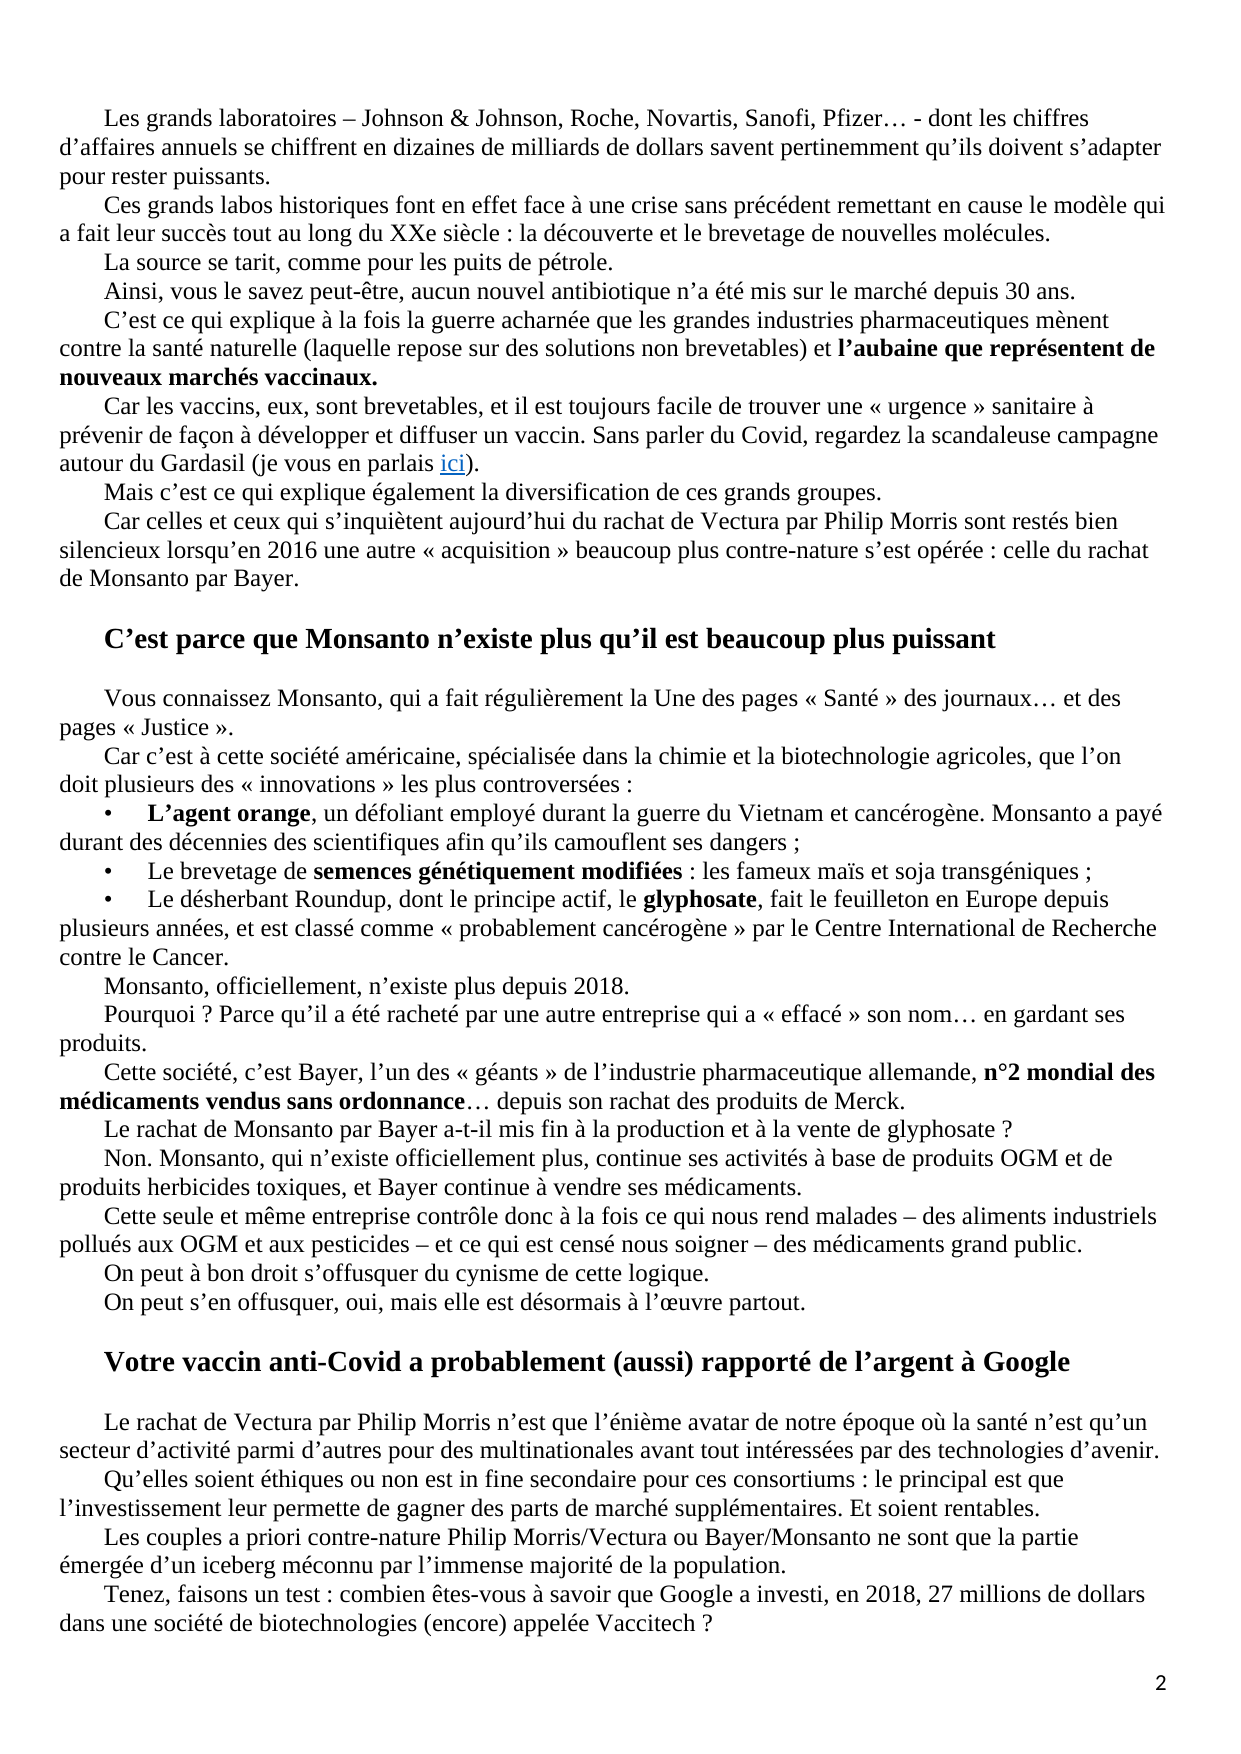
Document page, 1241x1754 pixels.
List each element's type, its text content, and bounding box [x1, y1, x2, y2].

text Car celles et ceux qui s’inquiètent aujourd’hui du rachat de Vectura par Philip Morris sont restés bien silencieux lorsqu’en 2016 une autre « acquisition » beaucoup plus contre-nature s’est opérée : celle du rachat de Monsanto par Bayer. [59, 506, 1167, 592]
text Votre vaccin anti-Covid a probablement (aussi) rapporté de l’argent à Google [59, 1344, 1167, 1378]
text C’est ce qui explique à la fois la guerre acharnée que les grandes industries pharmaceutiques mènent contre la santé naturelle (laquelle repose sur des solutions non brevetables) et l’aubaine que représentent de nouveaux marchés vaccinaux. [59, 305, 1167, 391]
text Les grands laboratoires – Johnson & Johnson, Roche, Novartis, Sanofi, Pfizer… - dont les chiffres d’affaires annuels se chiffrent en dizaines de milliards de dollars savent pertinemment qu’ils doivent s’adapter pour rester puissants. [59, 103, 1167, 190]
text Non. Monsanto, qui n’existe officiellement plus, continue ses activités à base de produits OGM et de produits herbicides toxiques, et Bayer continue à vendre ses médicaments. [59, 1143, 1167, 1201]
text • L’agent orange, un défoliant employé durant la guerre du Vietnam et cancérogène. Monsanto a payé durant des décennies des scientifiques afin qu’ils camouflent ses dangers ; [59, 798, 1167, 856]
text Ces grands labos historiques font en effet face à une crise sans précédent remettant en cause le modèle qui a fait leur succès tout au long du XXe siècle : la découverte et le brevetage de nouvelles molécules. [59, 190, 1167, 247]
text Tenez, faisons un test : combien êtes-vous à savoir que Google a investi, en 2018, 27 millions de dollars dans une société de biotechnologies (encore) appelée Vaccitech ? [59, 1579, 1167, 1637]
text Les couples a priori contre-nature Philip Morris/Vectura ou Bayer/Monsanto ne sont que la partie émergée d’un iceberg méconnu par l’immense majorité de la population. [59, 1522, 1167, 1579]
text • Le désherbant Roundup, dont le principe actif, le glyphosate, fait le feuilleton en Europe depuis plusieurs années, et est classé comme « probablement cancérogène » par le Centre International de Recherche contre le Cancer. [59, 884, 1167, 971]
text • Le brevetage de semences génétiquement modifiées : les fameux maïs et soja transgéniques ; [59, 856, 1167, 884]
text Mais c’est ce qui explique également la diversification de ces grands groupes. [59, 477, 1167, 506]
text Le rachat de Vectura par Philip Morris n’est que l’énième avatar de notre époque où la santé n’est qu’un secteur d’activité parmi d’autres pour des multinationales avant tout intéressées par des technologies d’avenir. [59, 1407, 1167, 1464]
text C’est parce que Monsanto n’existe plus qu’il est beaucoup plus puissant [59, 621, 1167, 654]
text Cette seule et même entreprise contrôle donc à la fois ce qui nous rend malades – des aliments industriels pollués aux OGM et aux pesticides – et ce qui est censé nous soigner – des médicaments grand public. [59, 1201, 1167, 1258]
text On peut s’en offusquer, oui, mais elle est désormais à l’œuvre partout. [59, 1287, 1167, 1316]
text La source se tarit, comme pour les puits de pétrole. [59, 247, 1167, 276]
text Ainsi, vous le savez peut-être, aucun nouvel antibiotique n’a été mis sur le marché depuis 30 ans. [59, 276, 1167, 305]
text Vous connaissez Monsanto, qui a fait régulièrement la Une des pages « Santé » des journaux… et des pages « Justice ». [59, 683, 1167, 741]
text Monsanto, officiellement, n’existe plus depuis 2018. [59, 971, 1167, 999]
text Car les vaccins, eux, sont brevetables, et il est toujours facile de trouver une « urgence » sanitaire à prévenir de façon à développer et diffuser un vaccin. Sans parler du Covid, regardez la scandaleuse campagne autour du Gardasil (je vous en parlais ici). [59, 391, 1167, 477]
text Car c’est à cette société américaine, spécialisée dans la chimie et la biotechnologie agricoles, que l’on doit plusieurs des « innovations » les plus controversées : [59, 741, 1167, 798]
text Le rachat de Monsanto par Bayer a-t-il mis fin à la production et à la vente de glyphosate ? [59, 1114, 1167, 1143]
text Qu’elles soient éthiques ou non est in fine secondaire pour ces consortiums : le principal est que l’investissement leur permette de gagner des parts de marché supplémentaires. Et soient rentables. [59, 1464, 1167, 1522]
text Pourquoi ? Parce qu’il a été racheté par une autre entreprise qui a « effacé » son nom… en gardant ses produits. [59, 999, 1167, 1057]
text On peut à bon droit s’offusquer du cynisme de cette logique. [59, 1258, 1167, 1287]
text Cette société, c’est Bayer, l’un des « géants » de l’industrie pharmaceutique allemande, n°2 mondial des médicaments vendus sans ordonnance… depuis son rachat des produits de Merck. [59, 1057, 1167, 1114]
